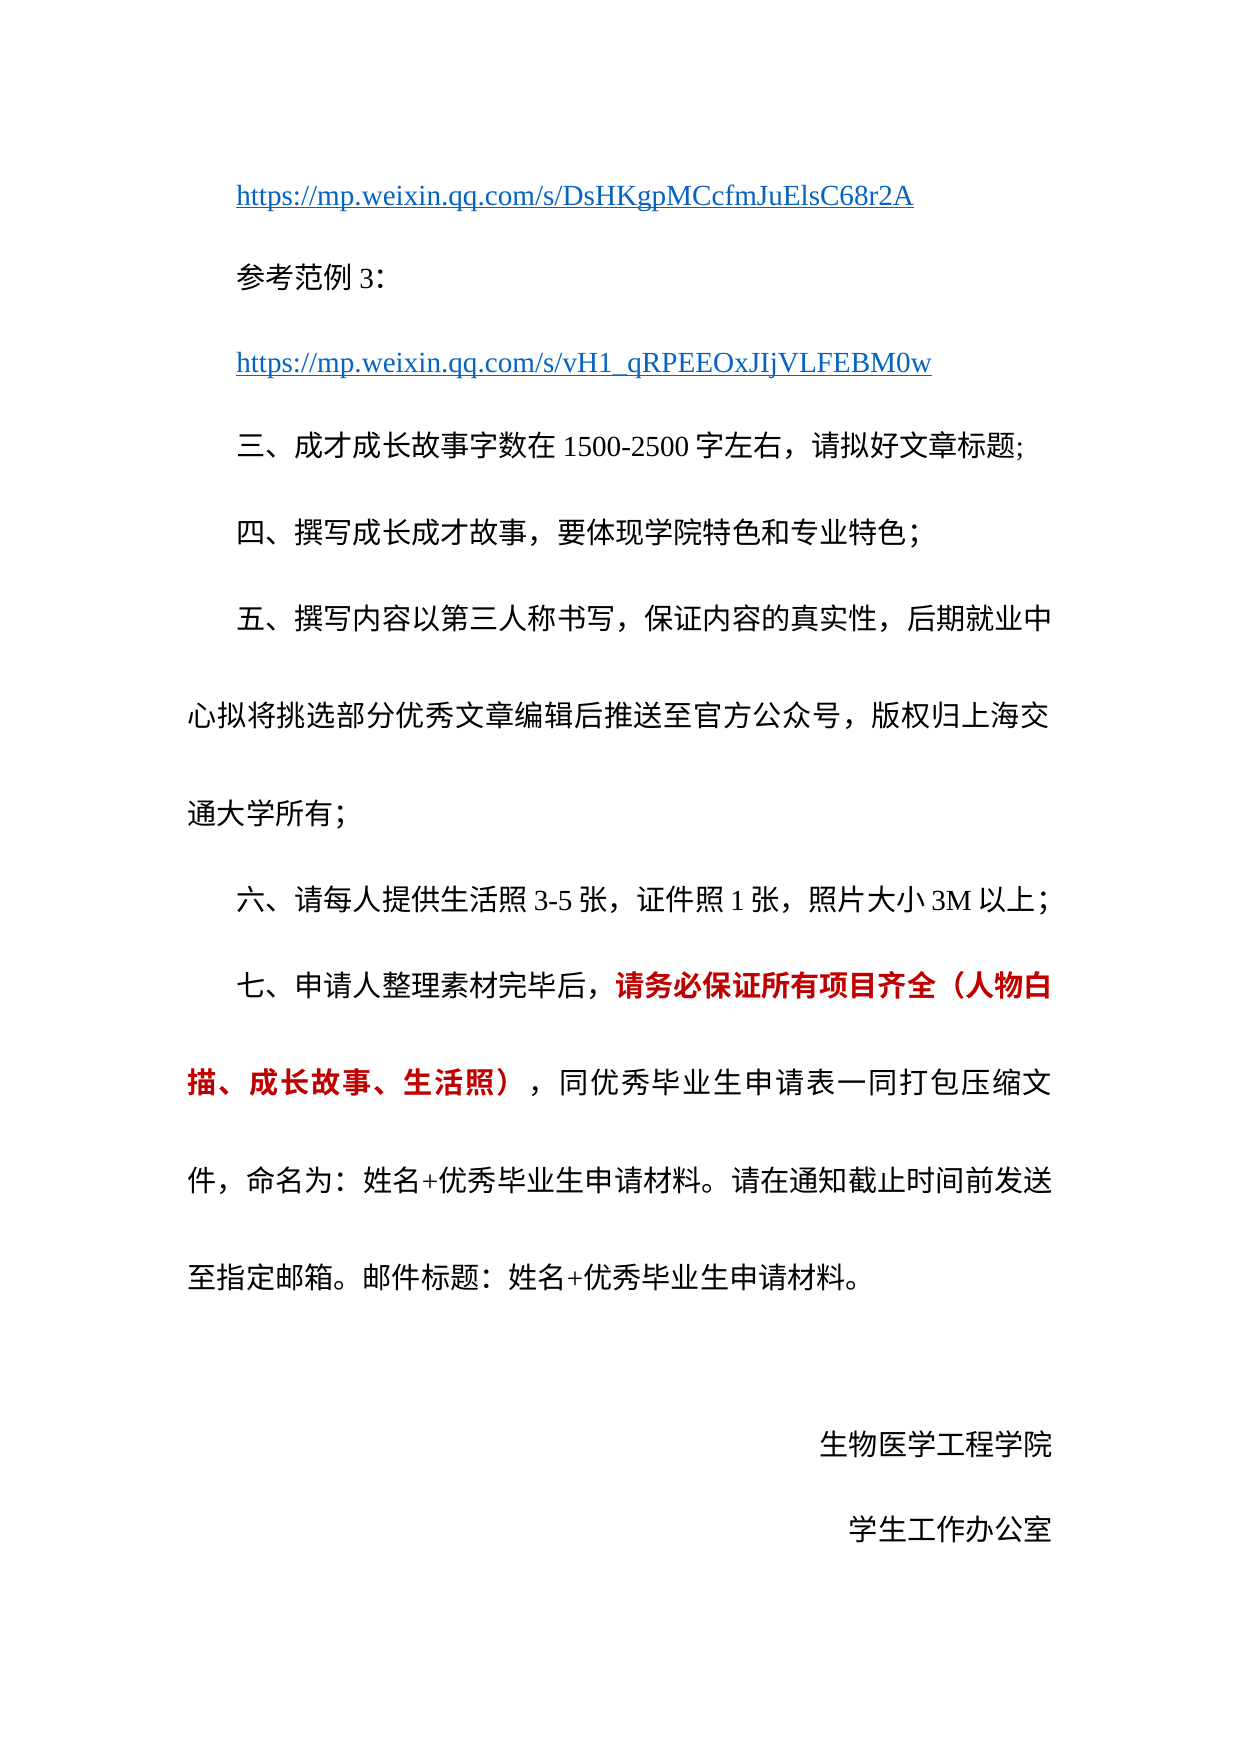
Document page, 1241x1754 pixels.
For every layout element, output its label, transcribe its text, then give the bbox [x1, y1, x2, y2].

text 六、请每人提供生活照3-5张，证件照1张，照片大小3M以上； [187, 865, 1053, 930]
text 七、申请人整理素材完毕后，请务必保证所有项目齐全（人物白描、成长故事、生活照），同优秀毕业生申请表一同打包压缩文件，命名为：姓名+优秀毕业生申请材料。请在通知截止时间前发送至指定邮箱。邮件标题：姓名+优秀毕业生申请材料。 [187, 951, 1053, 1309]
text 参考范例 3： [187, 244, 1053, 309]
text 五、撰写内容以第三人称书写，保证内容的真实性，后期就业中心拟将挑选部分优秀文章编辑后推送至官方公众号，版权归上海交通大学所有； [187, 584, 1053, 844]
text 生物医学工程学院 [187, 1412, 1053, 1477]
text 学生工作办公室 [187, 1496, 1053, 1561]
text 四、撰写成长成才故事，要体现学院特色和专业特色； [187, 498, 1053, 563]
text 三、成才成长故事字数在1500-2500字左右，请拟好文章标题; [187, 412, 1053, 477]
text https://mp.weixin.qq.com/s/vH1_qRPEEOxJIjVLFEBM0w [187, 330, 1053, 395]
text https://mp.weixin.qq.com/s/DsHKgpMCcfmJuElsC68r2A [187, 162, 1053, 227]
